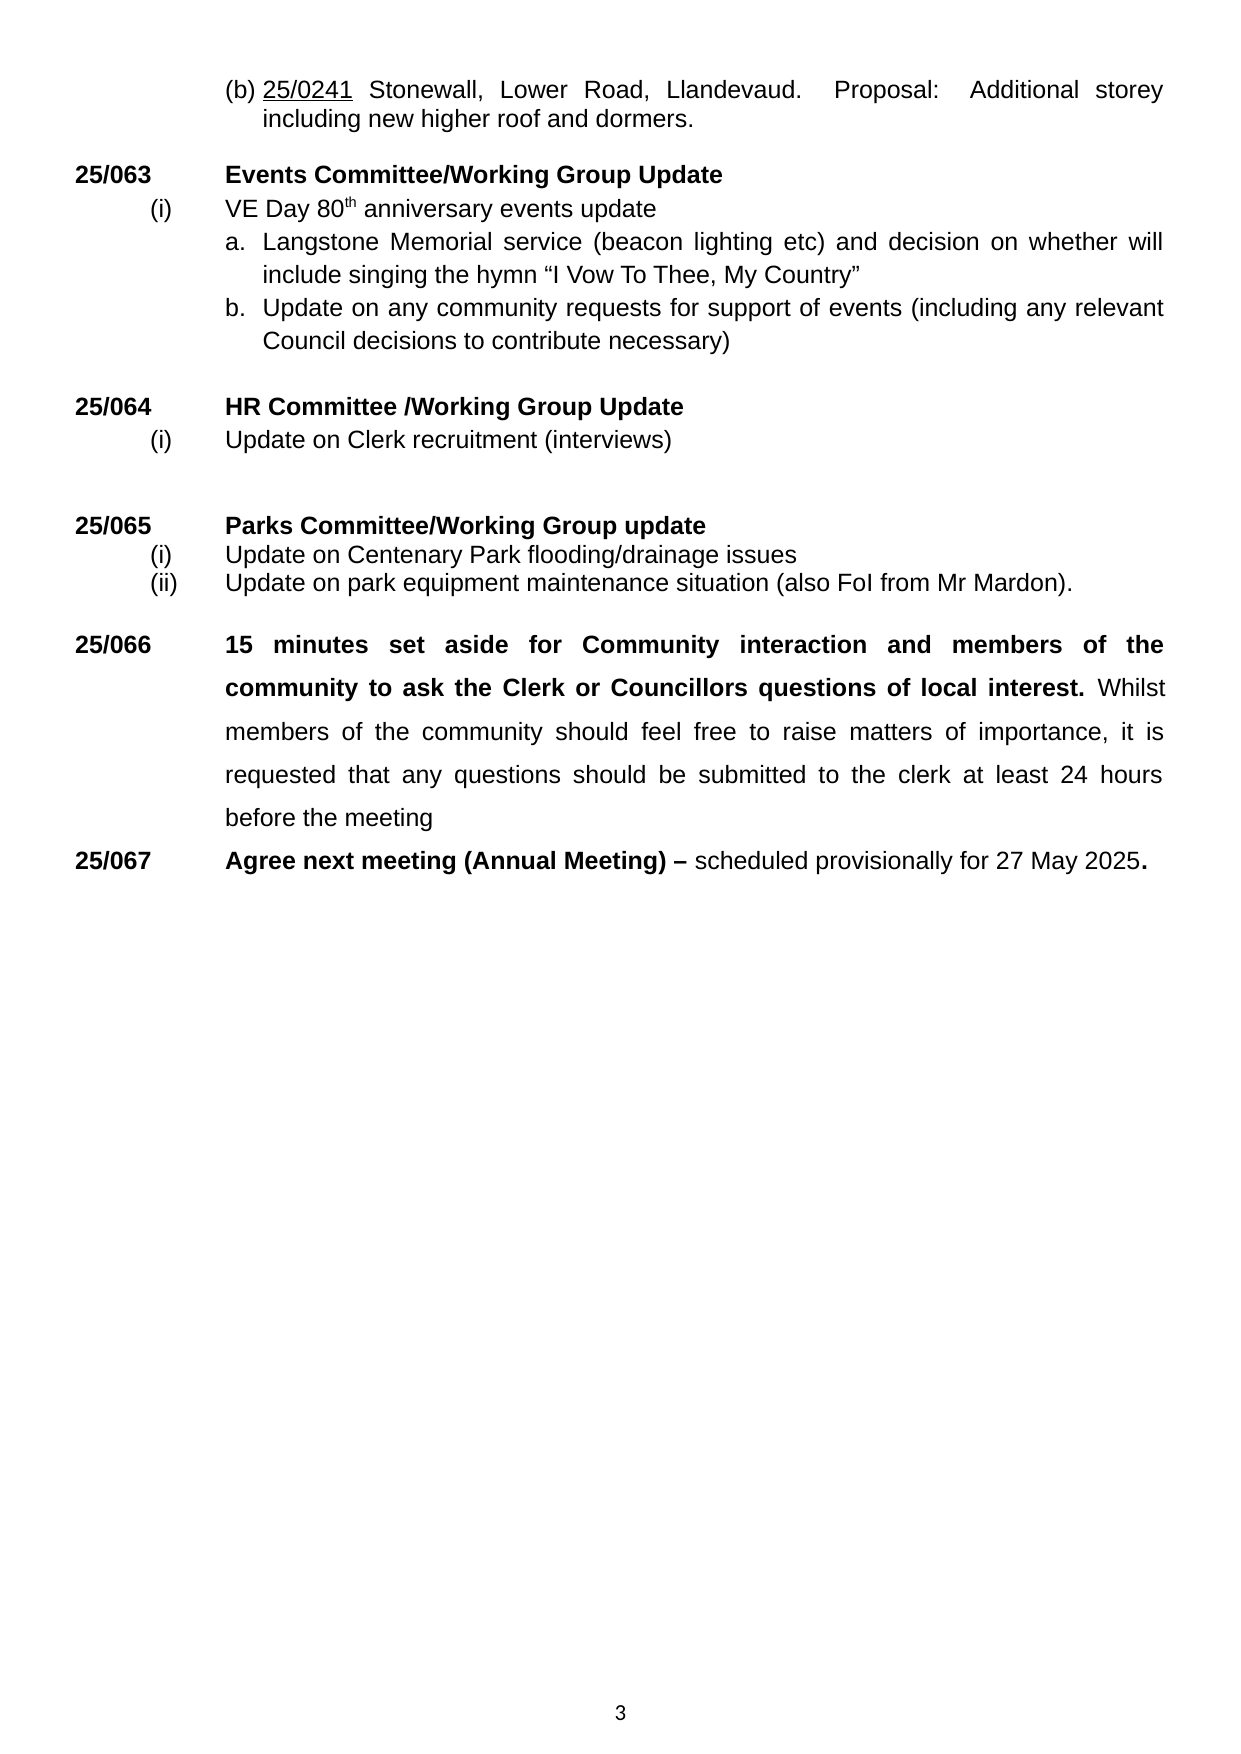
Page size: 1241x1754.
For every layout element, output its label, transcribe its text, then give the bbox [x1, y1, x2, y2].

list Update on any community requests for support of events (including any relevant Council decisions to contribute necessary) [225, 293, 1165, 354]
list Update on park equipment maintenance situation (also FoI from Mr Mardon). [150, 568, 1165, 597]
list VE Day 80th anniversary events update [150, 193, 1165, 222]
text 25/067 Agree next meeting (Annual Meeting) – scheduled provisionally for 27 May 2025. [75, 846, 1165, 874]
text 25/065 Parks Committee/Working Group update [75, 511, 1165, 540]
text 25/066 15 minutes set aside for Community interaction and members of the community to ask the Clerk or Councillors questions of local interest. Whilst members of the community should feel free to raise matters of importance, it is requested that any questions should be submitted to the clerk at least 24 hours before the meeting [75, 630, 1165, 831]
text 25/064 HR Committee /Working Group Update [75, 392, 1165, 420]
list 25/0241 Stonewall, Lower Road, Llandevaud. Proposal: Additional storey including new higher roof and dormers. [225, 75, 1165, 132]
list Update on Clerk recruitment (interviews) [150, 425, 1165, 453]
list Update on Centenary Park flooding/drainage issues [150, 540, 1165, 568]
list Langstone Memorial service (beacon lighting etc) and decision on whether will include singing the hymn “I Vow To Thee, My Country” [225, 227, 1165, 288]
text 25/063 Events Committee/Working Group Update [75, 161, 1165, 189]
